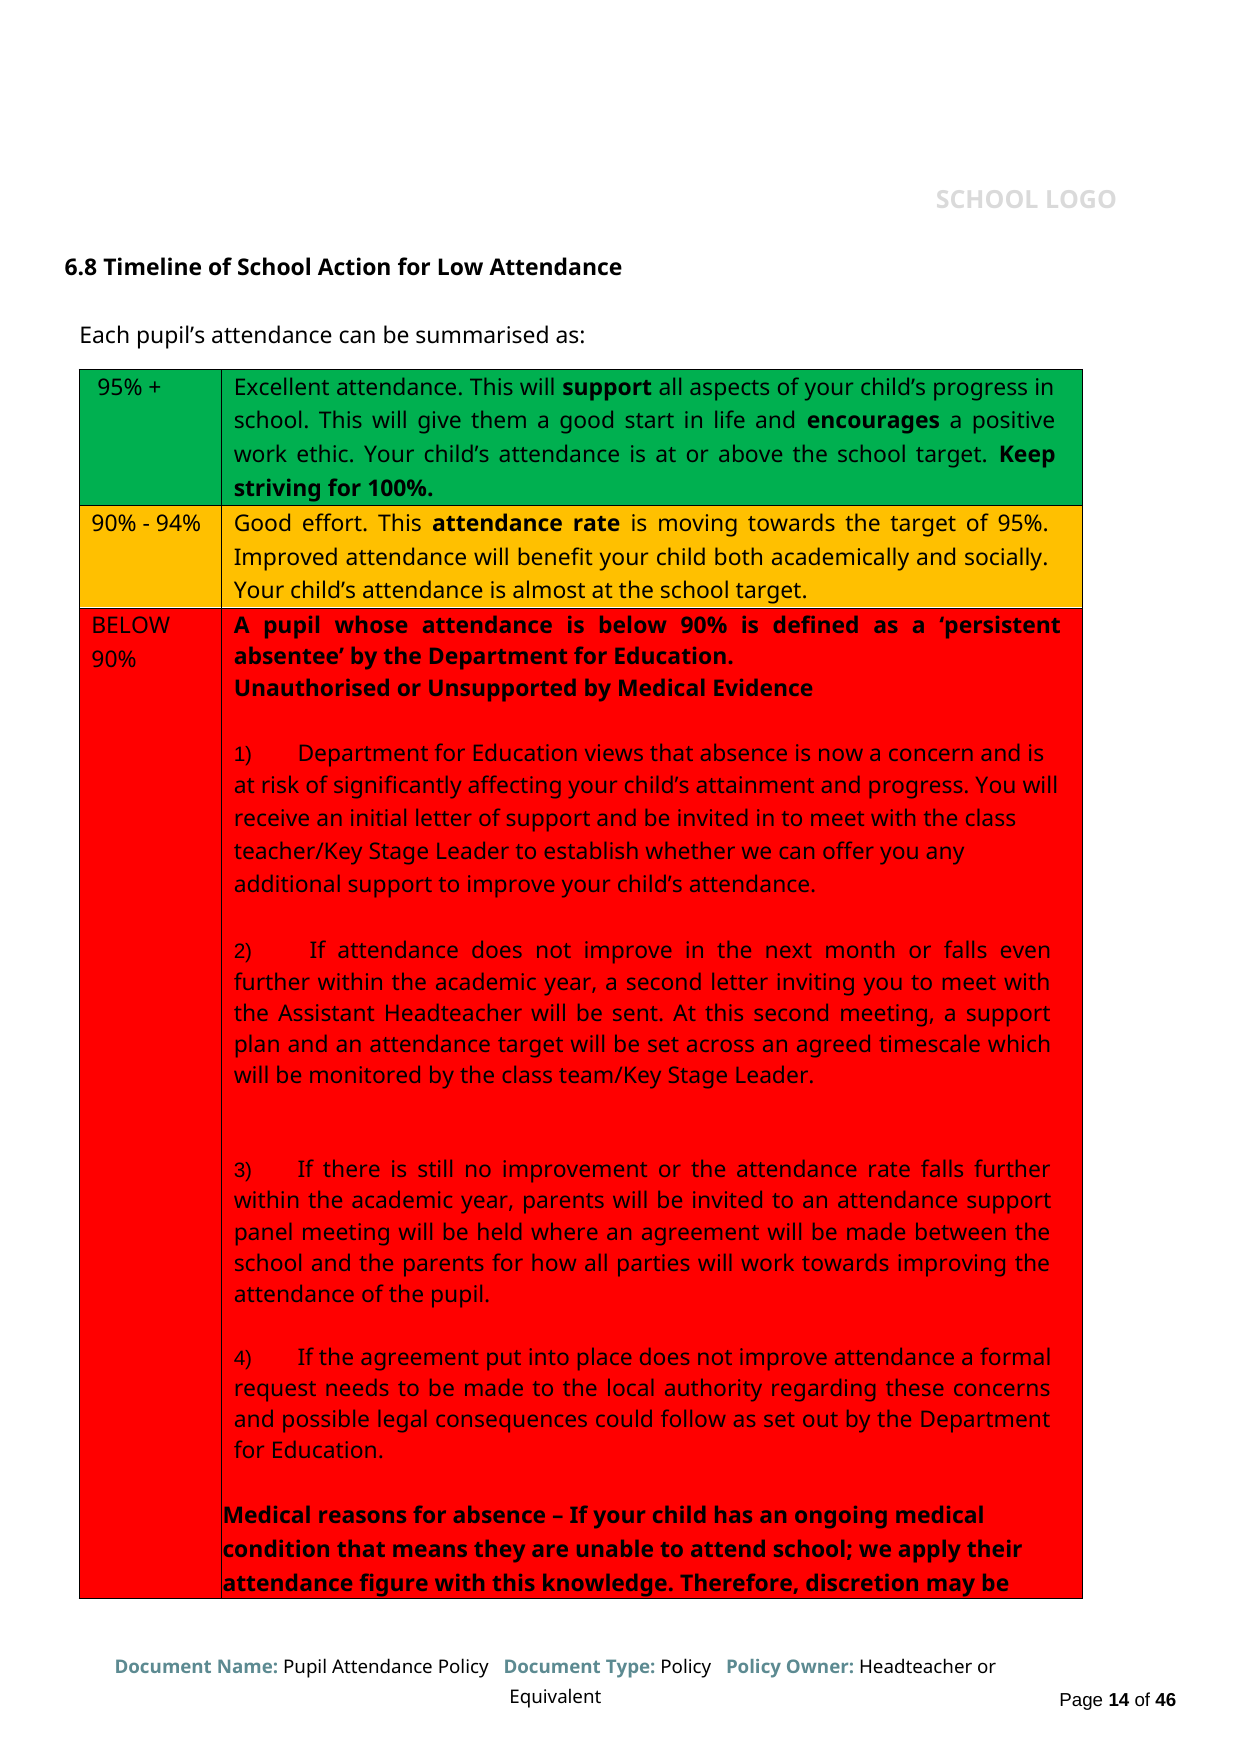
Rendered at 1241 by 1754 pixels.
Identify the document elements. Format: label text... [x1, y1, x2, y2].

table_cell 90% - 94% [80, 506, 221, 607]
table_cell BELOW 90% [80, 609, 221, 1598]
table_header Excellent attendance. This will support all aspects of your child’s progress in school. This will give them a good start in life and encourages a positive work ethic. Your child’s attendance is at or above the school target. Keep striving for 100%. [222, 370, 1082, 505]
table_cell Good effort. This attendance rate is moving towards the target of 95%. Improved attendance will benefit your child both academically and socially. Your child’s attendance is almost at the school target. [222, 506, 1082, 607]
table_header 95% + [80, 370, 221, 505]
text 6.8 Timeline of School Action for Low Attendance [64, 251, 1176, 282]
text Each pupil’s attendance can be summarised as: [64, 318, 1175, 350]
